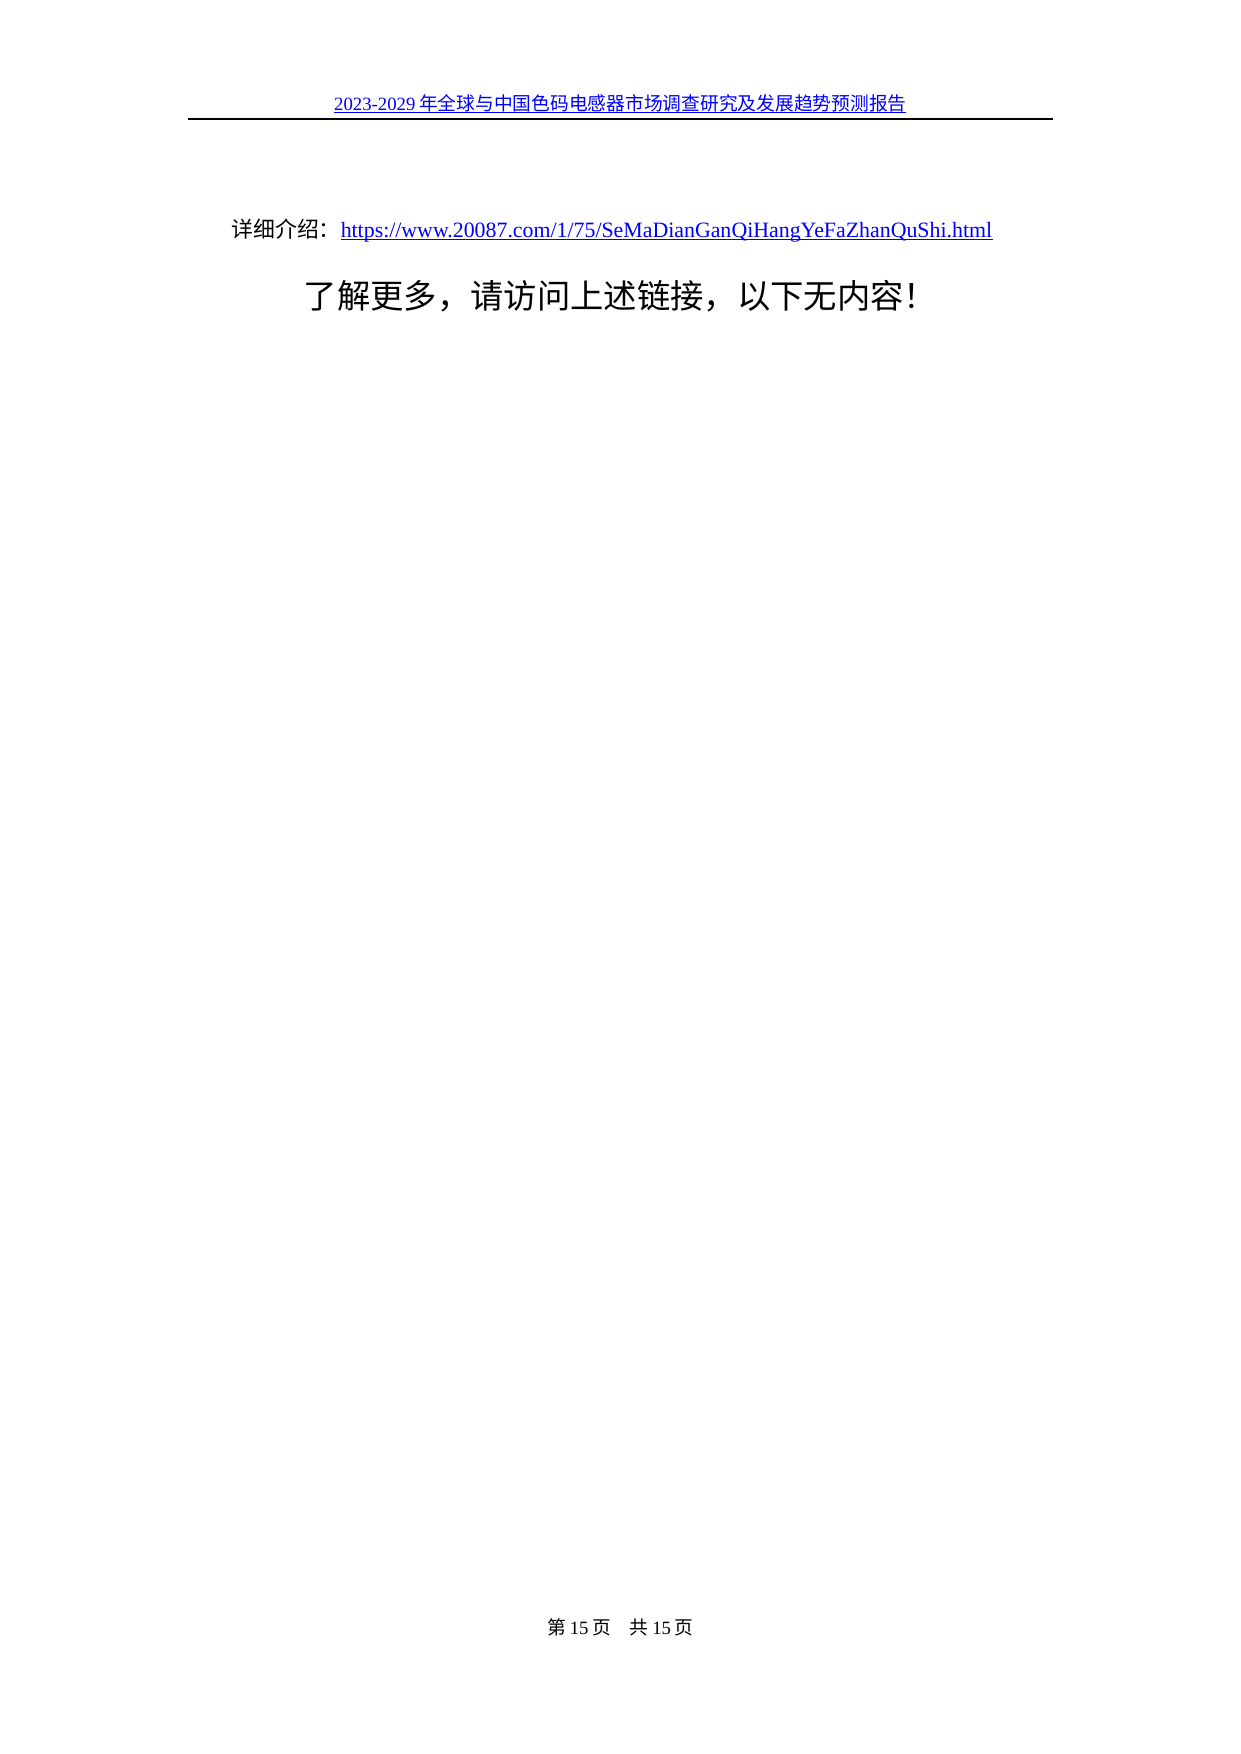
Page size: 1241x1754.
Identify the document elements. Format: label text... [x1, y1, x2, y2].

title 了解更多，请访问上述链接，以下无内容！ [187, 262, 1053, 327]
text 详细介绍：https://www.20087.com/1/75/SeMaDianGanQiHangYeFaZhanQuShi.html [187, 212, 1053, 244]
